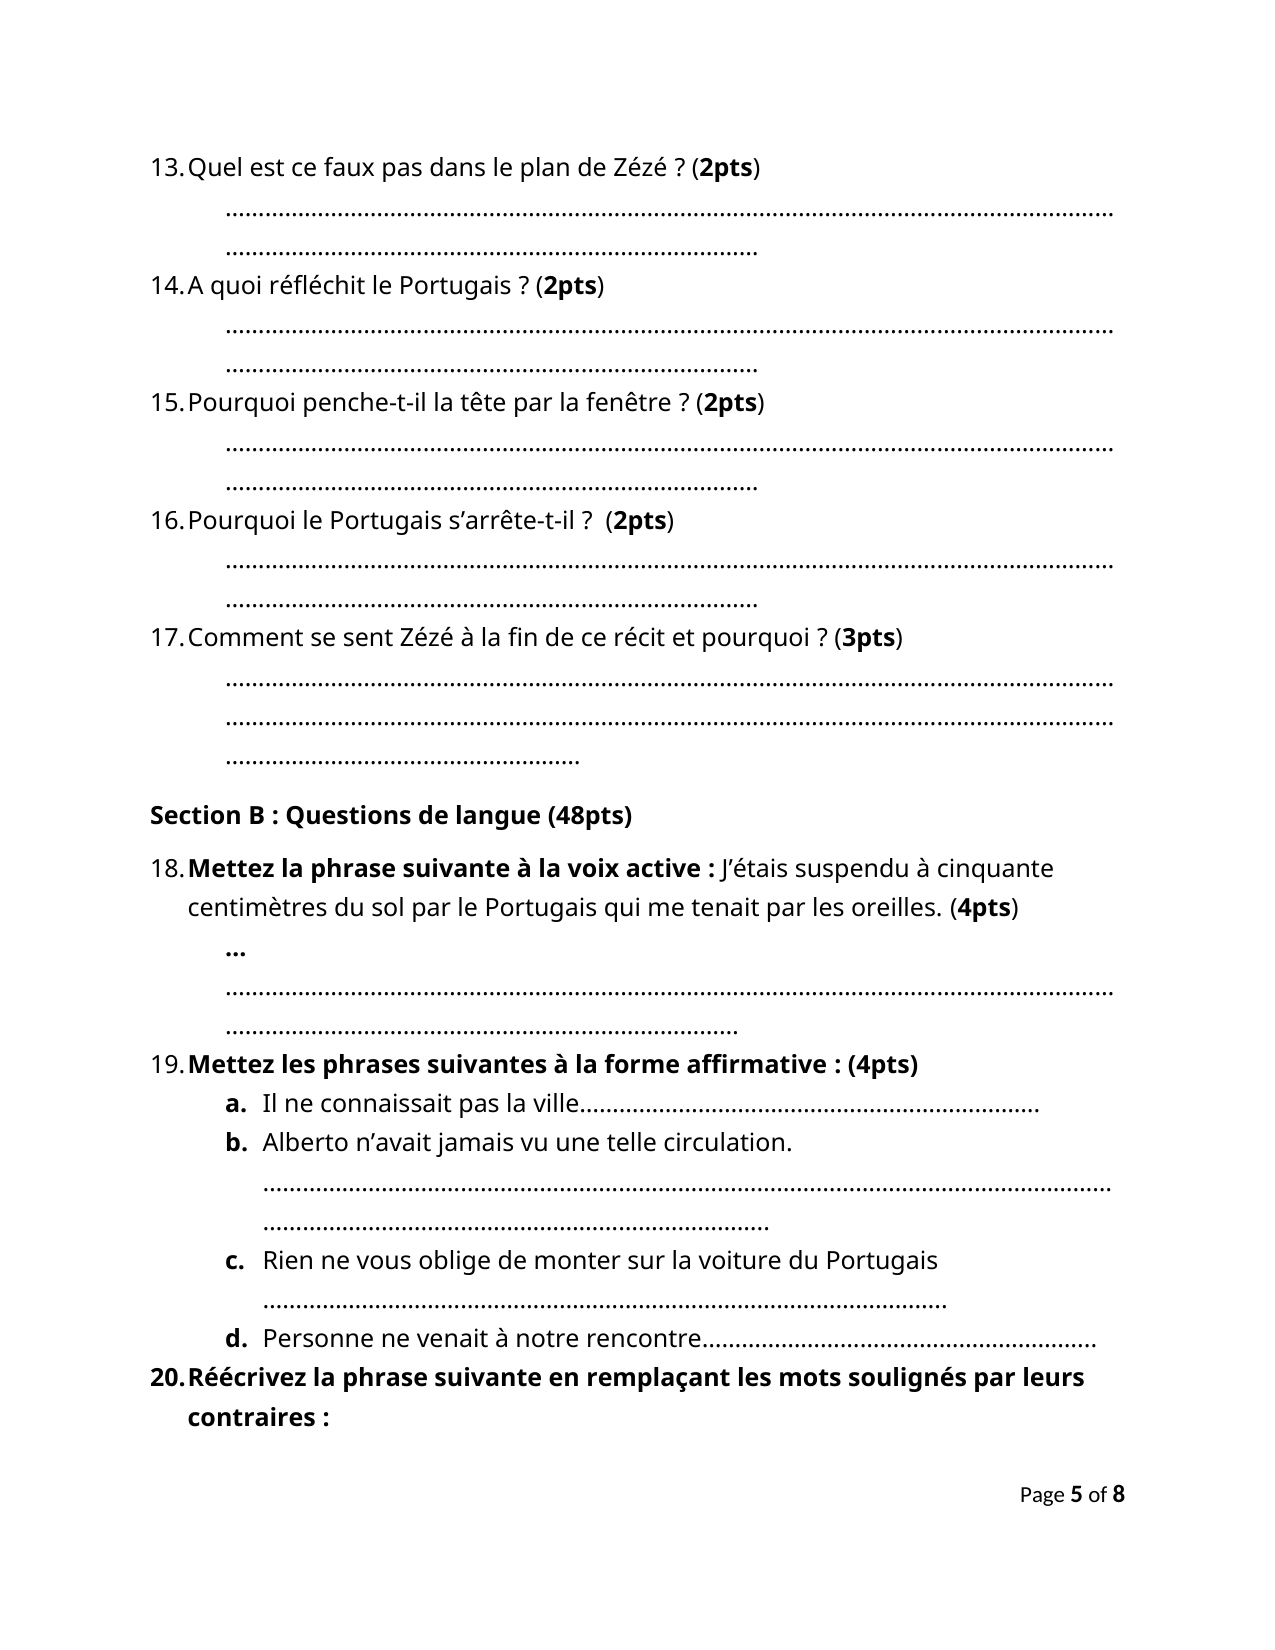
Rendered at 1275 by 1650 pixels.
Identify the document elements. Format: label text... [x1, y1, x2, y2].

list Pourquoi le Portugais s’arrête-t-il ? (2pts) [150, 502, 1125, 537]
list Pourquoi penche-t-il la tête par la fenêtre ? (2pts) [150, 385, 1125, 419]
list Alberto n’avait jamais vu une telle circulation. …………………………………………………………………………………………………………………………………………………………………………………….. [225, 1125, 1125, 1237]
list ……………………………………………………………………………………………………………………………………………………………………………………………… [225, 189, 1125, 262]
list Mettez les phrases suivantes à la forme affirmative : (4pts) [150, 1047, 1125, 1081]
text Section B : Questions de langue (48pts) [150, 797, 1125, 832]
list ……………………………………………………………………………………………………………………………………………………………………………………………………………………………………………………………………………………………… [225, 659, 1125, 772]
list A quoi réfléchit le Portugais ? (2pts) [150, 267, 1125, 302]
list ……………………………………………………………………………………………………………………………………………………………………………………………… [225, 929, 1125, 1042]
list Mettez la phrase suivante à la voix active : J’étais suspendu à cinquante centimètres du sol par le Portugais qui me tenait par les oreilles. (4pts) [150, 851, 1125, 924]
list Réécrivez la phrase suivante en remplaçant les mots soulignés par leurs contraires : [150, 1360, 1125, 1433]
list ……………………………………………………………………………………………………………………………………………………………………………………………… [225, 542, 1125, 615]
list Personne ne venait à notre rencontre…………………………………………………... [225, 1321, 1125, 1355]
list Il ne connaissait pas la ville……………………………………………………………. [225, 1086, 1125, 1120]
list ……………………………………………………………………………………………………………………………………………………………………………………………… [225, 307, 1125, 380]
list Quel est ce faux pas dans le plan de Zézé ? (2pts) [150, 150, 1125, 184]
list Rien ne vous oblige de monter sur la voiture du Portugais ………………………………………………………………………………………….. [225, 1243, 1125, 1316]
list Comment se sent Zézé à la fin de ce récit et pourquoi ? (3pts) [150, 620, 1125, 654]
list ……………………………………………………………………………………………………………………………………………………………………………………………… [225, 424, 1125, 497]
